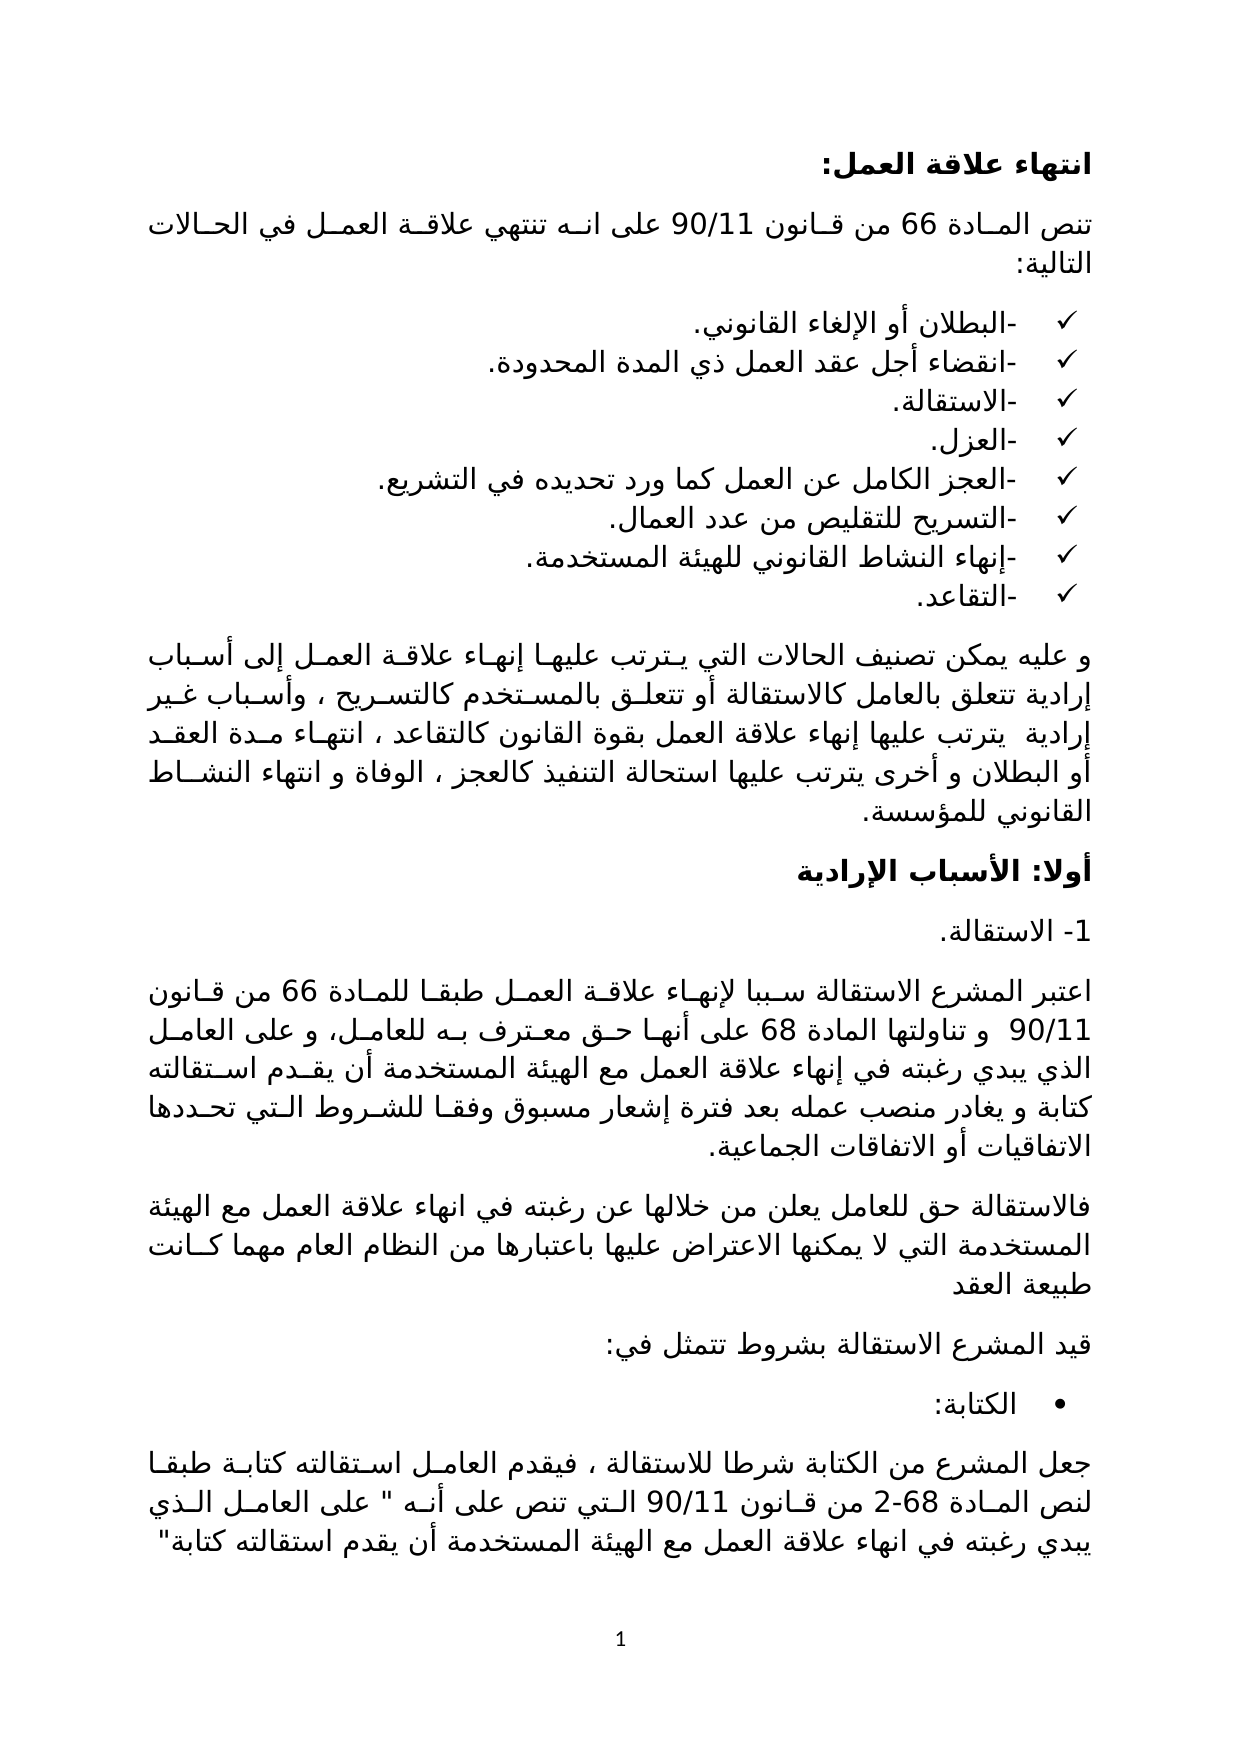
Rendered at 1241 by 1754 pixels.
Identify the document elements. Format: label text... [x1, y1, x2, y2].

text أولا: الأسباب الإرادية [148, 854, 1093, 888]
list -الاستقالة. [148, 384, 1055, 418]
list -العزل. [148, 423, 1055, 457]
text تنص المادة 66 من قانون 90/11 على انه تنتهي علاقة العمل في الحالات التالية: [148, 207, 1093, 280]
text اعتبر المشرع الاستقالة سببا لإنهاء علاقة العمل طبقا للمادة 66 من قانون 90/11 و تناولتها المادة 68 على أنها حق معترف به للعامل، و على العامل الذي يبدي رغبته في إنهاء علاقة العمل مع الهيئة المستخدمة أن يقدم استقالته كتابة و يغادر منصب عمله بعد فترة إشعار مسبوق وفقا للشروط التي تحددها الاتفاقيات أو الاتفاقات الجماعية. [148, 974, 1093, 1164]
list -البطلان أو الإلغاء القانوني. [148, 306, 1055, 340]
text انتهاء علاقة العمل: [148, 148, 1093, 182]
text فالاستقالة حق للعامل يعلن من خلالها عن رغبته في انهاء علاقة العمل مع الهيئة المستخدمة التي لا يمكنها الاعتراض عليها باعتبارها من النظام العام مهما كانت طبيعة العقد [148, 1189, 1093, 1301]
text 1- الاستقالة. [148, 914, 1093, 948]
text و عليه يمكن تصنيف الحالات التي يترتب عليها إنهاء علاقة العمل إلى أسباب إرادية تتعلق بالعامل كالاستقالة أو تتعلق بالمستخدم كالتسريح ، وأسباب غير إرادية يترتب عليها إنهاء علاقة العمل بقوة القانون كالتقاعد ، انتهاء مدة العقد أو البطلان و أخرى يترتب عليها استحالة التنفيذ كالعجز ، الوفاة و انتهاء النشاط القانوني للمؤسسة. [148, 639, 1093, 828]
list -إنهاء النشاط القانوني للهيئة المستخدمة. [148, 540, 1055, 574]
list الكتابة: [148, 1387, 1055, 1421]
list -انقضاء أجل عقد العمل ذي المدة المحدودة. [148, 345, 1055, 379]
list -العجز الكامل عن العمل كما ورد تحديده في التشريع. [148, 462, 1055, 496]
text قيد المشرع الاستقالة بشروط تتمثل في: [148, 1327, 1093, 1361]
list -التقاعد. [148, 579, 1055, 613]
list -التسريح للتقليص من عدد العمال. [148, 501, 1055, 535]
text جعل المشرع من الكتابة شرطا للاستقالة ، فيقدم العامل استقالته كتابة طبقا لنص المادة 68-2 من قانون 90/11 التي تنص على أنه " على العامل الذي يبدي رغبته في انهاء علاقة العمل مع الهيئة المستخدمة أن يقدم استقالته كتابة" [148, 1447, 1093, 1559]
